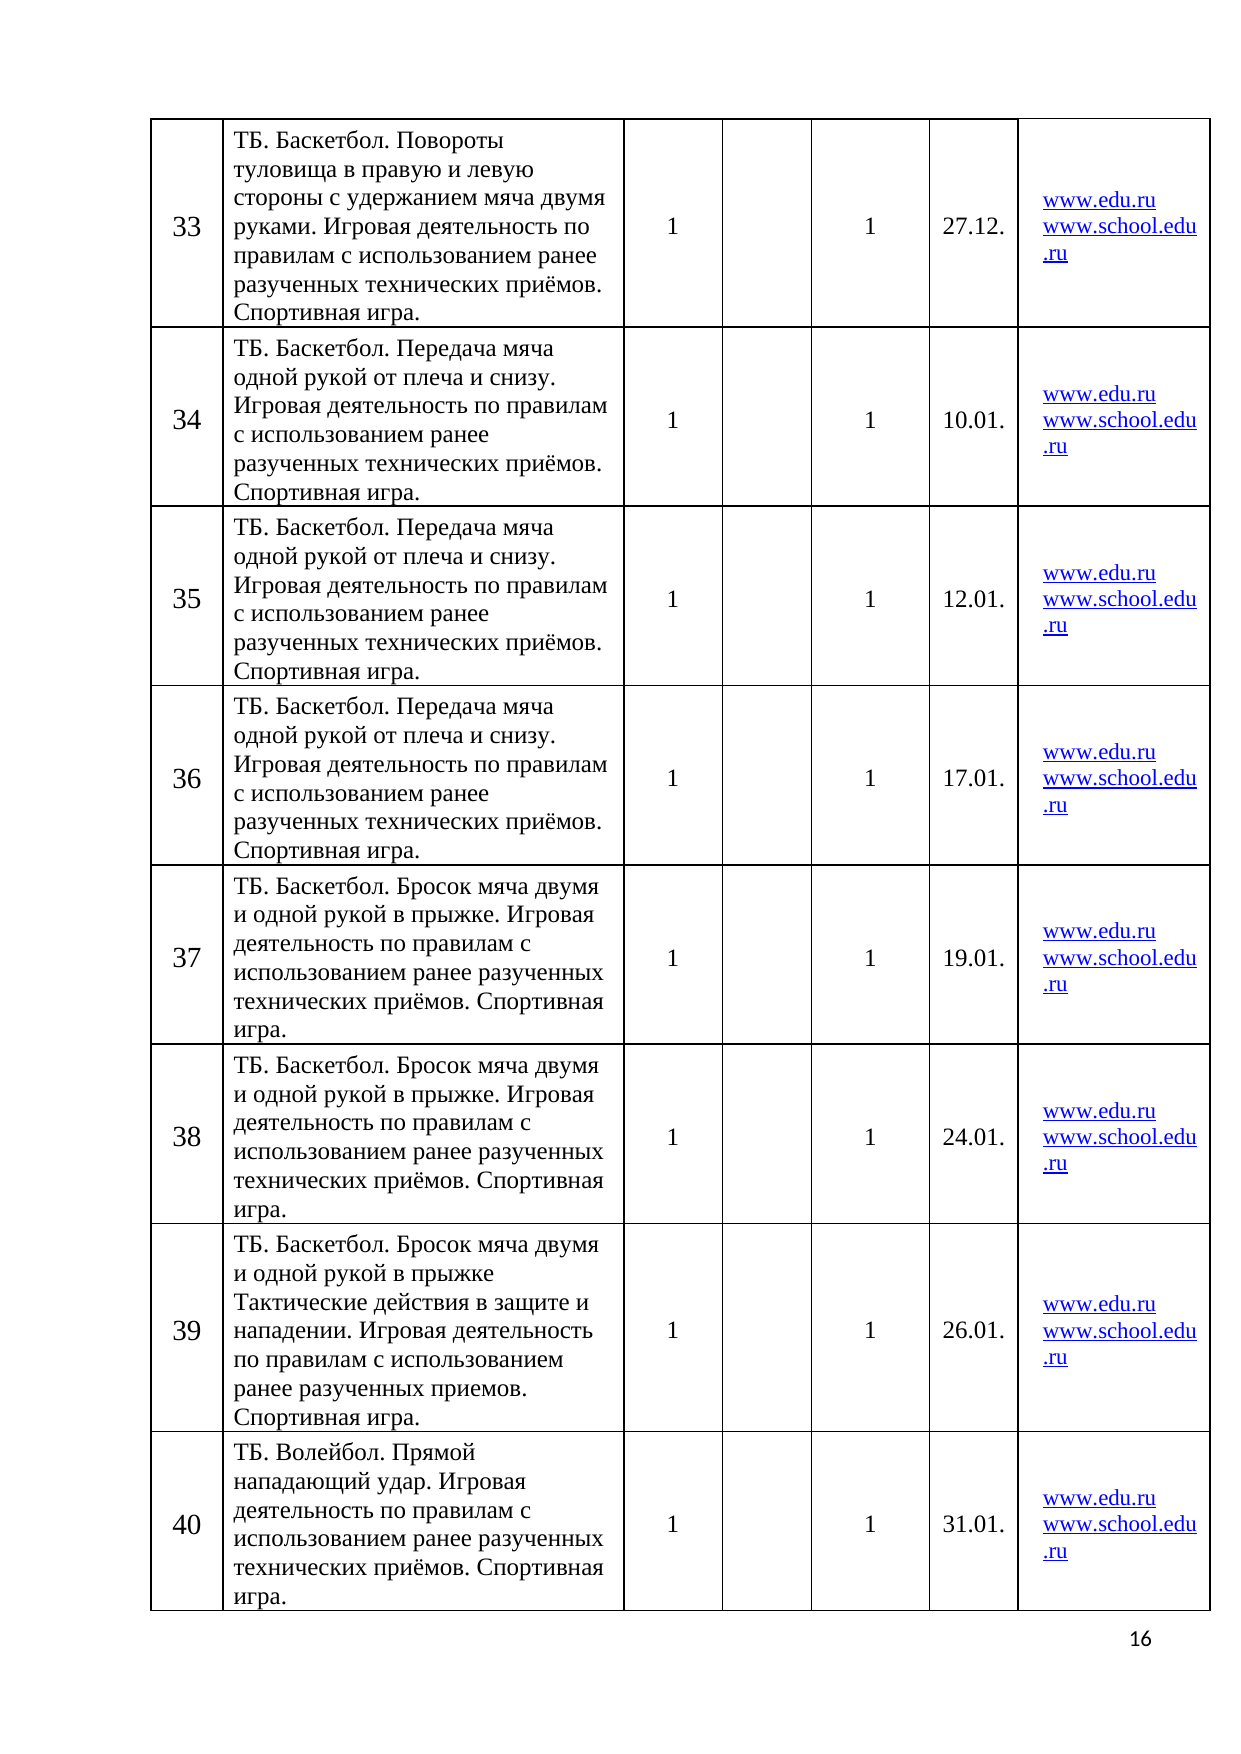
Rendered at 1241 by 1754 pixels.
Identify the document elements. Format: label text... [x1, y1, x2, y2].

table_cell [723, 1045, 811, 1222]
table_cell 24.01. [930, 1045, 1017, 1222]
table_cell 12.01. [930, 507, 1017, 685]
table_cell 40 [152, 1432, 222, 1610]
table_cell [723, 686, 811, 864]
table_cell 1 [625, 328, 722, 505]
table_cell 1 [625, 1045, 722, 1222]
table_cell ТБ. Баскетбол. Передача мяча одной рукой от плеча и снизу. Игровая деятельность по правилам с использованием ранее разученных технических приёмов. Спортивная игра. [224, 686, 623, 864]
table_cell [723, 507, 811, 685]
table_cell 1 [625, 507, 722, 685]
table_cell 1 [812, 686, 929, 864]
table_cell ТБ. Баскетбол. Бросок мяча двумя и одной рукой в прыжке Тактические действия в защите и нападении. Игровая деятельность по правилам с использованием ранее разученных приемов. Спортивная игра. [224, 1224, 623, 1431]
table_cell 1 [625, 686, 722, 864]
table_cell 1 [812, 328, 929, 505]
table_cell www.edu.ru www.school.edu.ru [1019, 866, 1209, 1043]
table_cell ТБ. Баскетбол. Передача мяча одной рукой от плеча и снизу. Игровая деятельность по правилам с использованием ранее разученных технических приёмов. Спортивная игра. [224, 328, 623, 505]
table_cell 33 [152, 120, 222, 326]
table_cell 1 [812, 1224, 929, 1431]
table_cell 1 [812, 507, 929, 685]
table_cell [224, 120, 623, 326]
table_cell 10.01. [930, 328, 1017, 505]
table_cell 26.01. [930, 1224, 1017, 1431]
table_cell www.edu.ru www.school.edu.ru [1019, 1224, 1209, 1431]
table_cell 39 [152, 1224, 222, 1431]
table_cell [1019, 1432, 1209, 1610]
table_cell 1 [812, 120, 929, 326]
table_cell www.edu.ru www.school.edu.ru [1019, 328, 1209, 505]
table_cell [723, 328, 811, 505]
table_cell [723, 1432, 811, 1610]
table_cell 1 [625, 120, 722, 326]
table_cell www.edu.ru www.school.edu.ru [1019, 1045, 1209, 1222]
table_cell 34 [152, 328, 222, 505]
table_cell 1 [625, 1432, 722, 1610]
table_cell [723, 866, 811, 1043]
table_cell 36 [152, 686, 222, 864]
table_cell 19.01. [930, 866, 1017, 1043]
table_cell 1 [812, 1045, 929, 1222]
table_cell 1 [625, 866, 722, 1043]
table_cell [723, 120, 811, 326]
table_cell 17.01. [930, 686, 1017, 864]
table_cell 37 [152, 866, 222, 1043]
table_cell 1 [625, 1224, 722, 1431]
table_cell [1019, 119, 1209, 326]
table_cell www.edu.ru www.school.edu.ru [1019, 686, 1209, 864]
table_cell [723, 1224, 811, 1431]
table_cell 31.01. [930, 1432, 1017, 1610]
table_cell 38 [152, 1045, 222, 1222]
table_cell 1 [812, 1432, 929, 1610]
table_cell 1 [812, 866, 929, 1043]
table_cell www.edu.ru www.school.edu.ru [1019, 507, 1209, 685]
table_cell ТБ. Баскетбол. Бросок мяча двумя и одной рукой в прыжке. Игровая деятельность по правилам с использованием ранее разученных технических приёмов. Спортивная игра. [224, 866, 623, 1043]
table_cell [224, 1432, 623, 1610]
table_cell 27.12. [930, 120, 1017, 326]
table_cell ТБ. Баскетбол. Бросок мяча двумя и одной рукой в прыжке. Игровая деятельность по правилам с использованием ранее разученных технических приёмов. Спортивная игра. [224, 1045, 623, 1222]
table_cell ТБ. Баскетбол. Передача мяча одной рукой от плеча и снизу. Игровая деятельность по правилам с использованием ранее разученных технических приёмов. Спортивная игра. [224, 507, 623, 685]
table_cell 35 [152, 507, 222, 685]
